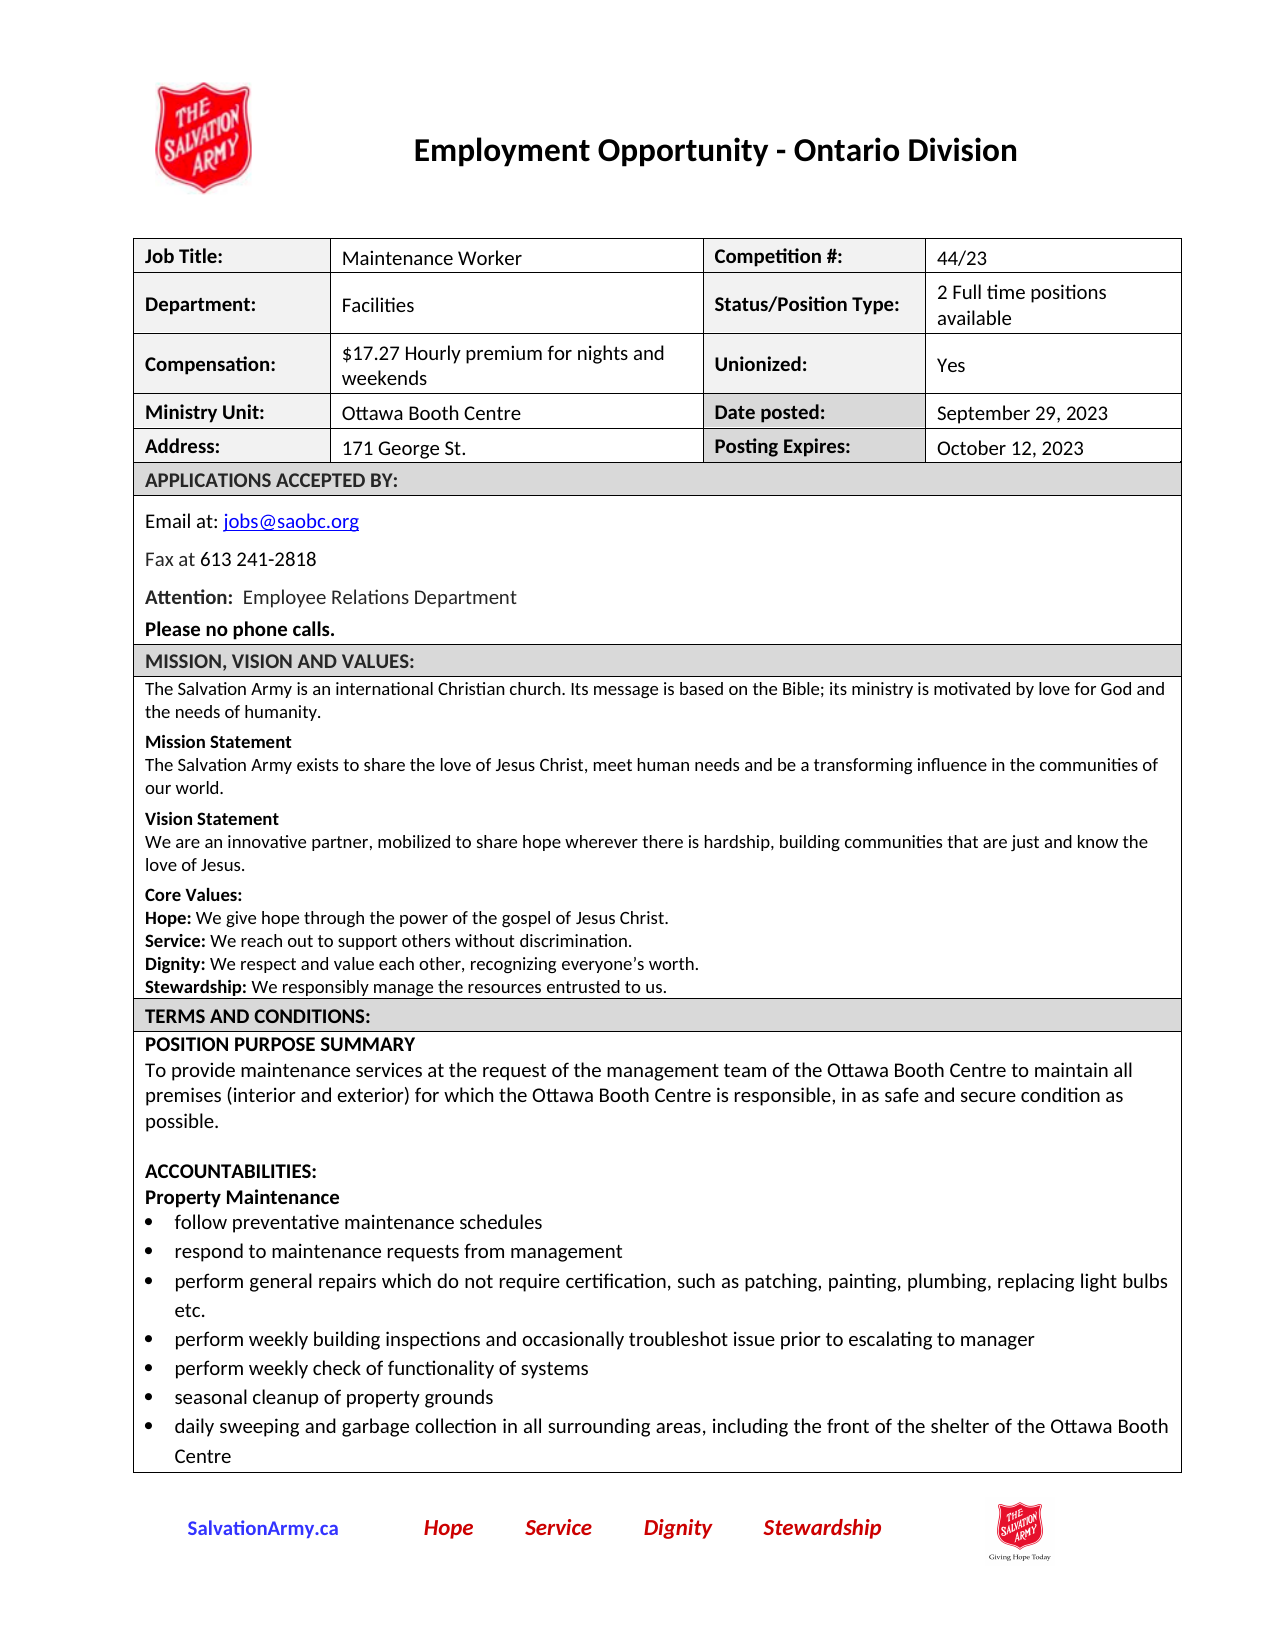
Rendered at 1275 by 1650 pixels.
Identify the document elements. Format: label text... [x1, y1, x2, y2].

table_cell Date posted: [704, 394, 925, 427]
table_cell September 29, 2023 [926, 394, 1181, 427]
picture [984, 1497, 1055, 1566]
table_cell The Salvation Army is an international Christian church. Its message is based on the Bible; its ministry is motivated by love for God and the needs of humanity. Mission Statement The Salvation Army exists to share the love of Jesus Christ, meet human needs and be a transforming influence in the communities of our world. Vision Statement We are an innovative partner, mobilized to share hope wherever there is hardship, building communities that are just and know the love of Jesus. Core Values: Hope: We give hope through the power of the gospel of Jesus Christ. Service: We reach out to support others without discrimination. Dignity: We respect and value each other, recognizing everyone’s worth. Stewardship: We responsibly manage the resources entrusted to us. [134, 677, 1181, 998]
picture [150, 75, 258, 202]
table_header 44/23 [926, 239, 1181, 272]
table_cell TERMS AND CONDITIONS: [134, 999, 1181, 1031]
table_cell Ministry Unit: [134, 394, 330, 427]
table_cell Email at: jobs@saobc.org Fax at 613 241-2818 Attention: Employee Relations Department Please no phone calls. [134, 496, 1181, 643]
table_cell Facilities [331, 273, 703, 332]
table_cell Posting Expires: [704, 429, 925, 462]
table_cell Unionized: [704, 334, 925, 393]
table_header Competition #: [704, 239, 925, 272]
table_cell Mission, VISION and Values: [134, 645, 1181, 676]
table_cell Ottawa Booth Centre [331, 394, 703, 427]
table_cell October 12, 2023 [926, 429, 1181, 462]
table_cell APPLICATIONS ACCEPTED BY: [134, 463, 1181, 495]
table_header Maintenance Worker [331, 239, 703, 272]
table_cell 2 Full time positions available [926, 273, 1181, 332]
table_cell Compensation: [134, 334, 330, 393]
table_header Job Title: [134, 239, 330, 272]
table_cell Department: [134, 273, 330, 332]
table_cell Address: [134, 429, 330, 462]
table_cell Status/Position Type: [704, 273, 925, 332]
table_cell Yes [926, 334, 1181, 393]
table_cell $17.27 Hourly premium for nights and weekends [331, 334, 703, 393]
table_cell 171 George St. [331, 429, 703, 462]
